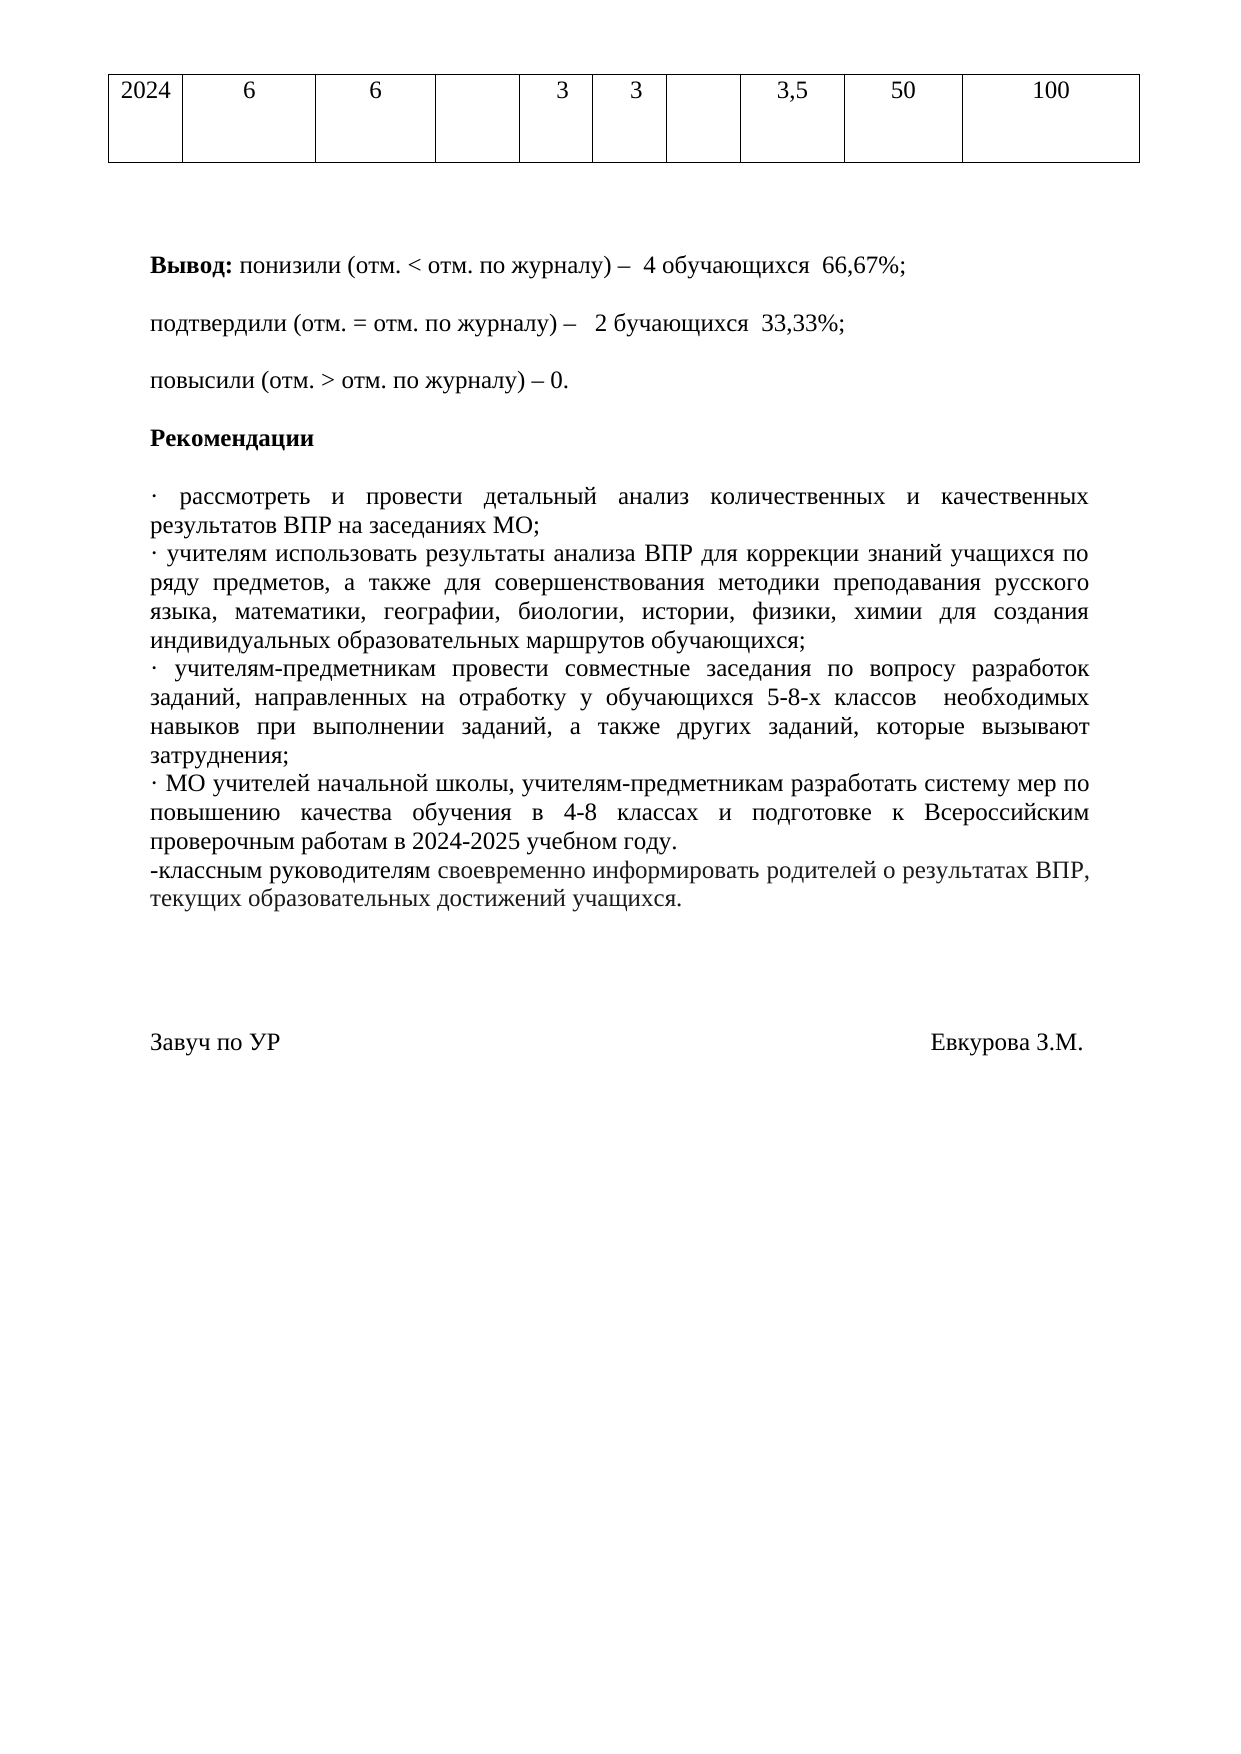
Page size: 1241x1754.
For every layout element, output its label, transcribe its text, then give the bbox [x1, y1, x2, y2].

text Рекомендации [150, 423, 1090, 452]
table_cell 3 [593, 75, 666, 162]
text · МО учителей начальной школы, учителям-предметникам разработать систему мер по повышению качества обучения в 4-8 классах и подготовке к Всероссийским проверочным работам в 2024-2025 учебном году. [150, 768, 1090, 855]
table_cell 3,5 [741, 75, 844, 162]
table_cell [667, 75, 740, 162]
text · учителям-предметникам провести совместные заседания по вопросу разработок заданий, направленных на отработку у обучающихся 5-8-х классов необходимых навыков при выполнении заданий, а также других заданий, которые вызывают затруднения; [150, 653, 1090, 768]
table_cell 100 [963, 75, 1139, 162]
text · рассмотреть и провести детальный анализ количественных и качественных результатов ВПР на заседаниях МО; [150, 481, 1090, 538]
text Завуч по УР Евкурова З.М. [150, 1027, 1090, 1056]
text · учителям использовать результаты анализа ВПР для коррекции знаний учащихся по ряду предметов, а также для совершенствования методики преподавания русского языка, математики, географии, биологии, истории, физики, химии для создания индивидуальных образовательных маршрутов обучающихся; [150, 538, 1090, 653]
text -классным руководителям своевременно информировать родителей о результатах ВПР, текущих образовательных достижений учащихся. [150, 855, 1090, 912]
table_cell 50 [845, 75, 962, 162]
text подтвердили (отм. = отм. по журналу) – 2 бучающихся 33,33%; [150, 308, 1090, 336]
table_cell [436, 75, 519, 162]
table_cell 6 [316, 75, 435, 162]
table_cell 3 [520, 75, 592, 162]
table_cell 6 [183, 75, 315, 162]
text Вывод: понизили (отм. < отм. по журналу) – 4 обучающихся 66,67%; [150, 250, 1090, 278]
table_cell 2024 [109, 75, 182, 162]
text повысили (отм. > отм. по журналу) – 0. [150, 366, 1090, 394]
